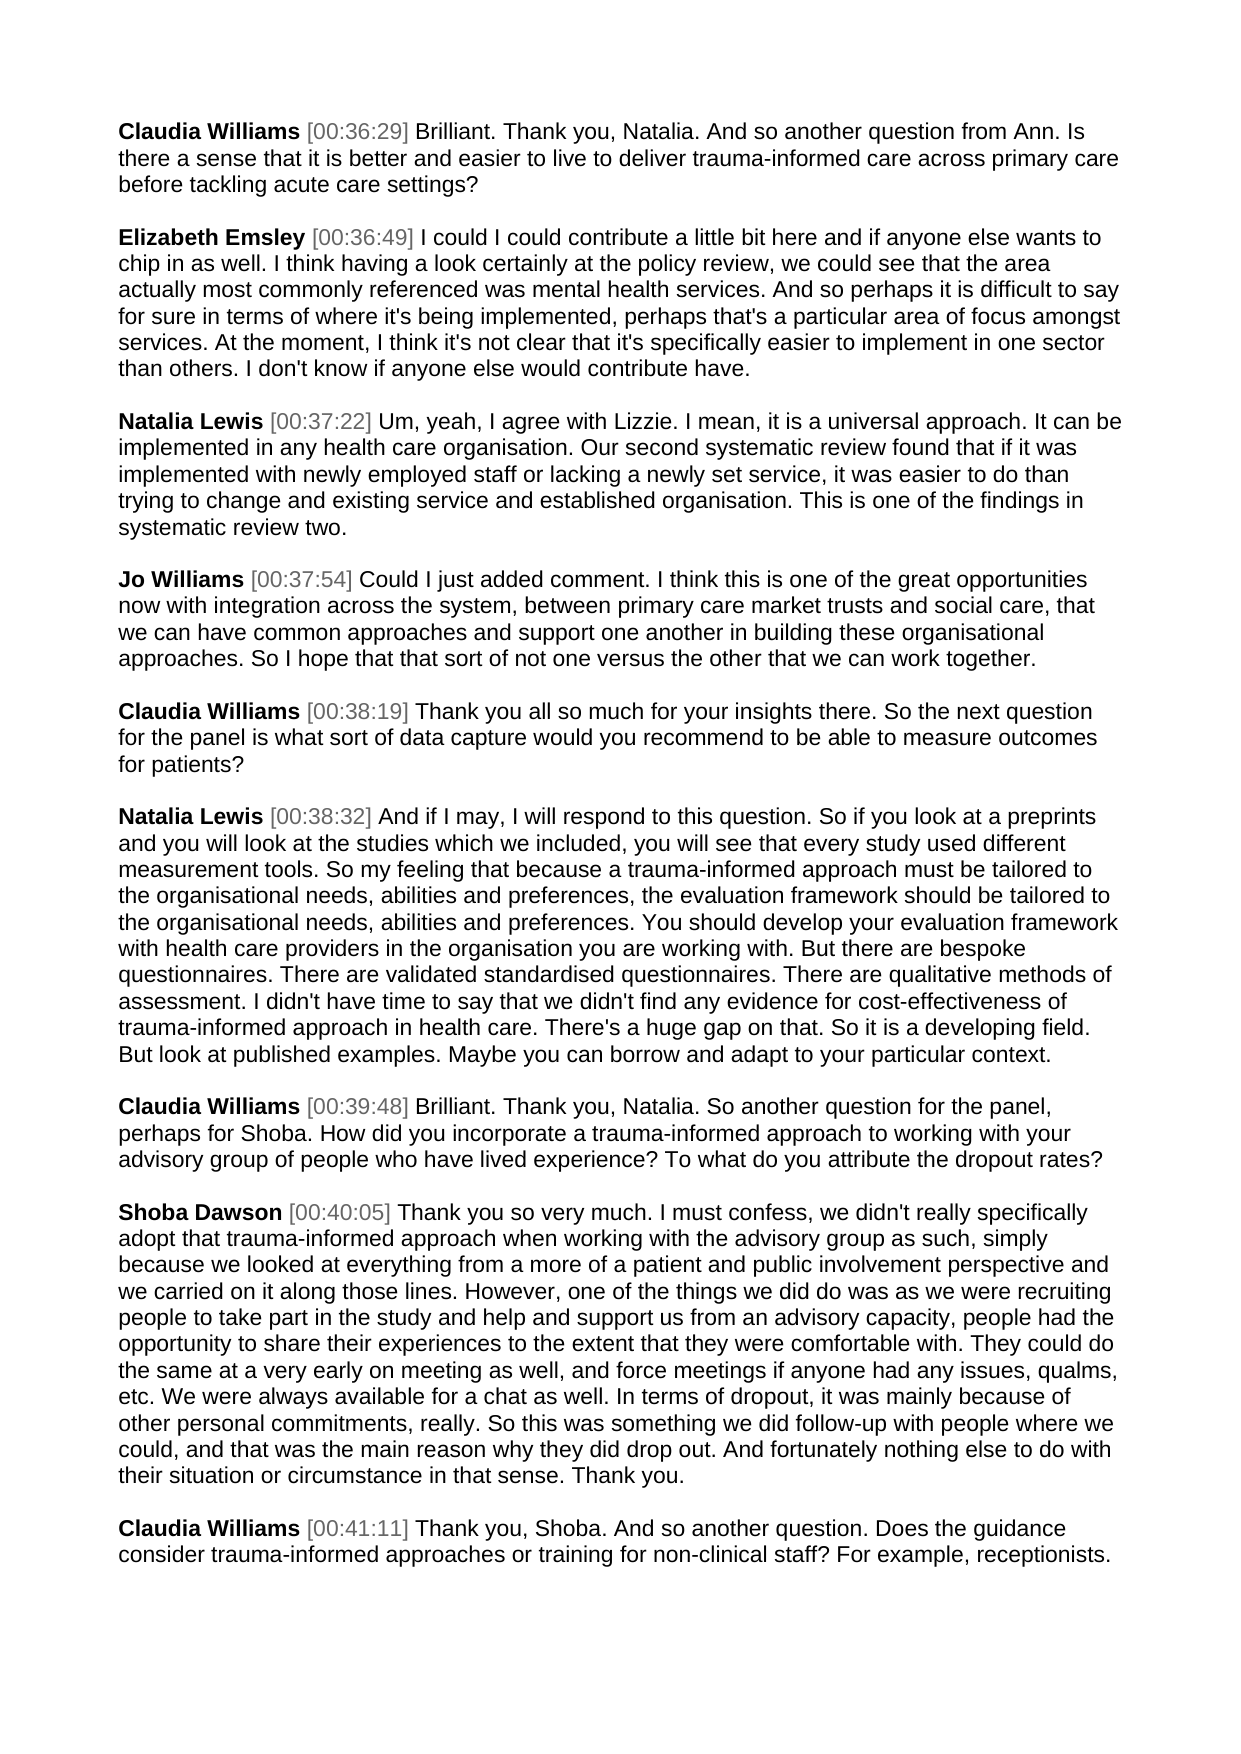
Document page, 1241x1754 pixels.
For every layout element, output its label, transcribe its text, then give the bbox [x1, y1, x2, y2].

text Claudia Williams [00:38:19] Thank you all so much for your insights there. So the next question for the panel is what sort of data capture would you recommend to be able to measure outcomes for patients? [118, 698, 1122, 777]
text Claudia Williams [00:41:11] Thank you, Shoba. And so another question. Does the guidance consider trauma-informed approaches or training for non-clinical staff? For example, receptionists. [118, 1515, 1122, 1568]
text Claudia Williams [00:36:29] Brilliant. Thank you, Natalia. And so another question from Ann. Is there a sense that it is better and easier to live to deliver trauma-informed care across primary care before tackling acute care settings? [118, 118, 1122, 197]
text Claudia Williams [00:39:48] Brilliant. Thank you, Natalia. So another question for the panel, perhaps for Shoba. How did you incorporate a trauma-informed approach to working with your advisory group of people who have lived experience? To what do you attribute the dropout rates? [118, 1093, 1122, 1172]
text Natalia Lewis [00:38:32] And if I may, I will respond to this question. So if you look at a preprints and you will look at the studies which we included, you will see that every study used different measurement tools. So my feeling that because a trauma-informed approach must be tailored to the organisational needs, abilities and preferences, the evaluation framework should be tailored to the organisational needs, abilities and preferences. You should develop your evaluation framework with health care providers in the organisation you are working with. But there are bespoke questionnaires. There are validated standardised questionnaires. There are qualitative methods of assessment. I didn't have time to say that we didn't find any evidence for cost-effectiveness of trauma-informed approach in health care. There's a huge gap on that. So it is a developing field. But look at published examples. Maybe you can borrow and adapt to your particular context. [118, 803, 1122, 1067]
text Elizabeth Emsley [00:36:49] I could I could contribute a little bit here and if anyone else wants to chip in as well. I think having a look certainly at the policy review, we could see that the area actually most commonly referenced was mental health services. And so perhaps it is difficult to say for sure in terms of where it's being implemented, perhaps that's a particular area of focus amongst services. At the moment, I think it's not clear that it's specifically easier to implement in one sector than others. I don't know if anyone else would contribute have. [118, 223, 1122, 382]
text Shoba Dawson [00:40:05] Thank you so very much. I must confess, we didn't really specifically adopt that trauma-informed approach when working with the advisory group as such, simply because we looked at everything from a more of a patient and public involvement perspective and we carried on it along those lines. However, one of the things we did do was as we were recruiting people to take part in the study and help and support us from an advisory capacity, people had the opportunity to share their experiences to the extent that they were comfortable with. They could do the same at a very early on meeting as well, and force meetings if anyone had any issues, qualms, etc. We were always available for a chat as well. In terms of dropout, it was mainly because of other personal commitments, really. So this was something we did follow-up with people where we could, and that was the main reason why they did drop out. And fortunately nothing else to do with their situation or circumstance in that sense. Thank you. [118, 1199, 1122, 1488]
text Natalia Lewis [00:37:22] Um, yeah, I agree with Lizzie. I mean, it is a universal approach. It can be implemented in any health care organisation. Our second systematic review found that if it was implemented with newly employed staff or lacking a newly set service, it was easier to do than trying to change and existing service and established organisation. This is one of the findings in systematic review two. [118, 408, 1122, 540]
text Jo Williams [00:37:54] Could I just added comment. I think this is one of the great opportunities now with integration across the system, between primary care market trusts and social care, that we can have common approaches and support one another in building these organisational approaches. So I hope that that sort of not one versus the other that we can work together. [118, 566, 1122, 672]
